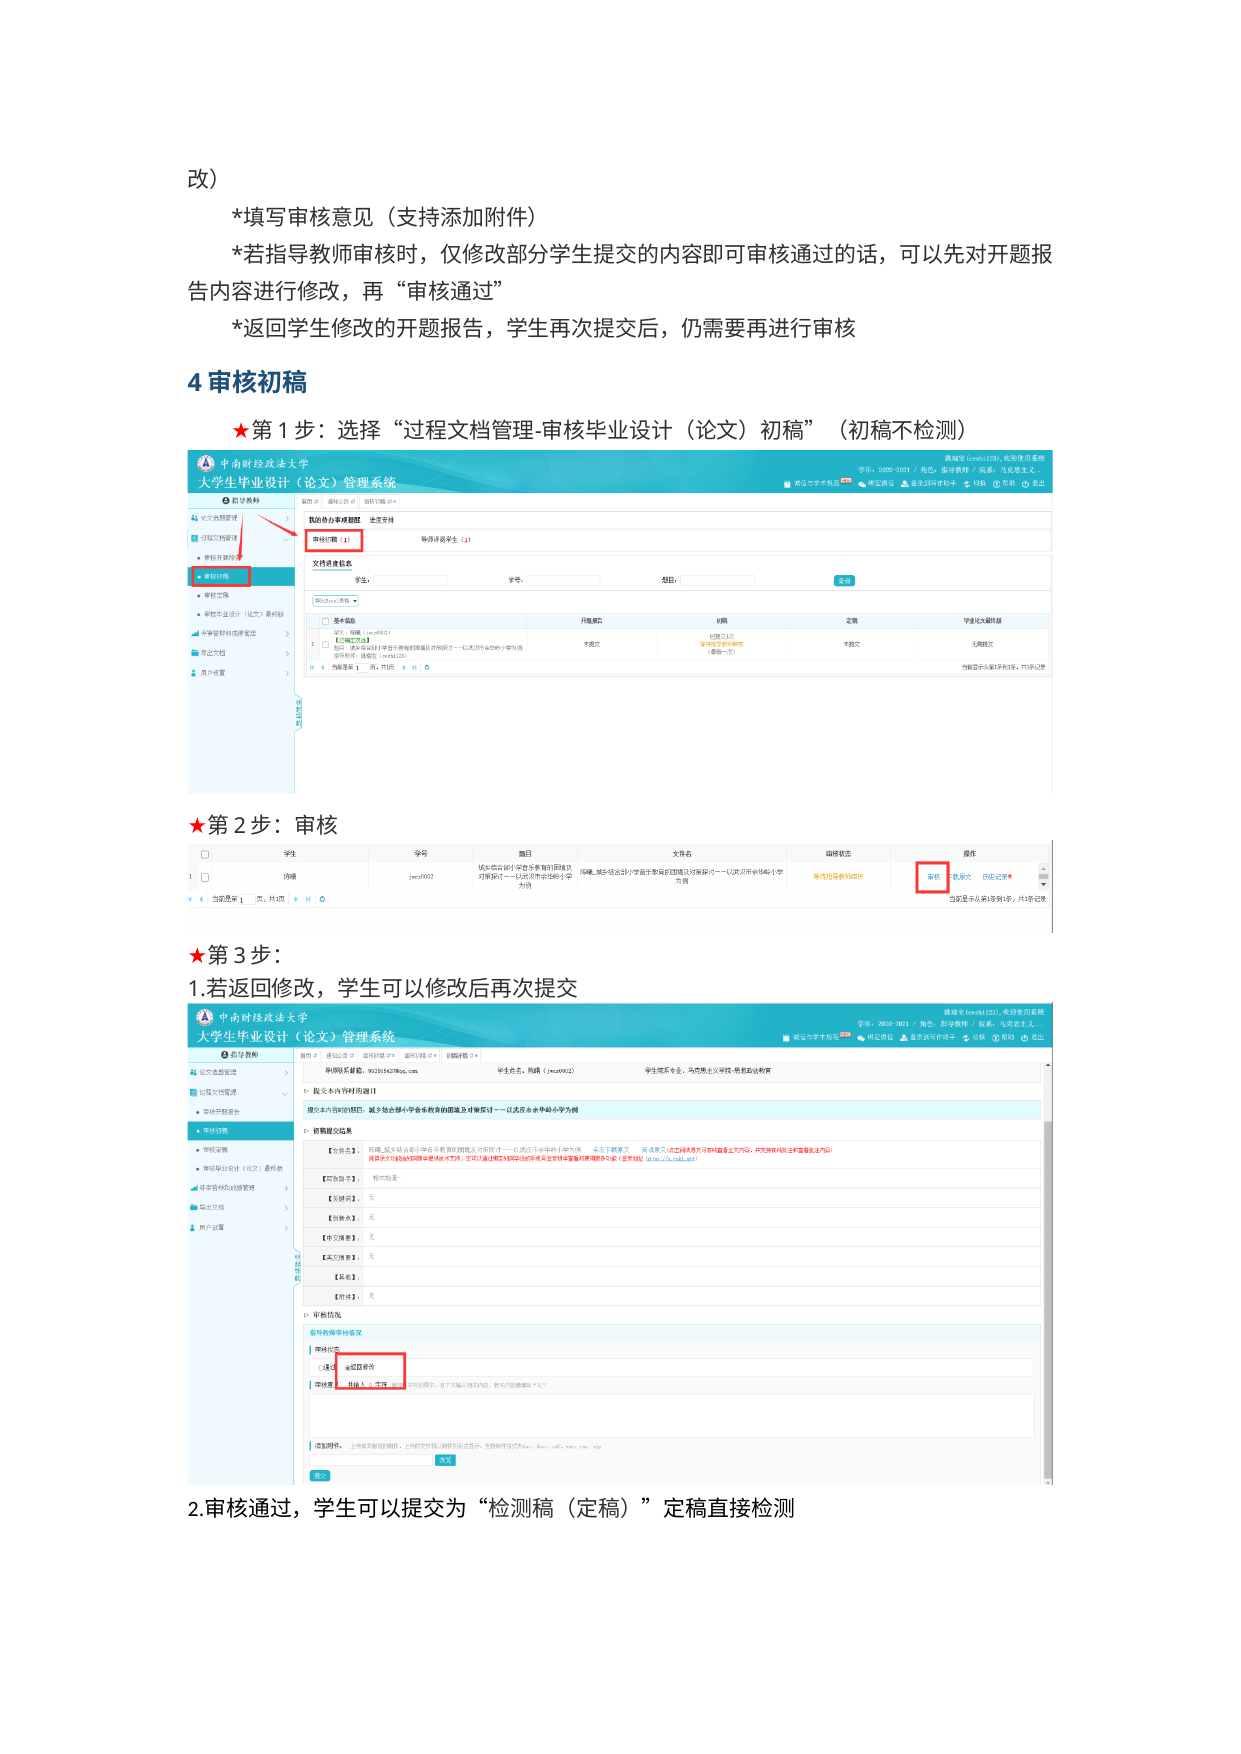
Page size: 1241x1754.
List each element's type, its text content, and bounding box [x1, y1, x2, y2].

text ★第2步：审核 [187, 808, 1053, 840]
text *若指导教师审核时，仅修改部分学生提交的内容即可审核通过的话，可以先对开题报告内容进行修改，再“审核通过” [187, 236, 1053, 306]
picture [187, 840, 1053, 933]
text *返回学生修改的开题报告，学生再次提交后，仍需要再进行审核 [187, 311, 1053, 343]
text ★第1步：选择“过程文档管理-审核毕业设计（论文）初稿”（初稿不检测） [187, 413, 1053, 446]
picture [187, 1002, 1053, 1485]
picture [187, 450, 1053, 794]
text 2.审核通过，学生可以提交为“检测稿（定稿）”定稿直接检测 [187, 1490, 1053, 1523]
text ★第3步： [187, 938, 1053, 970]
text 1.若返回修改，学生可以修改后再次提交 [187, 970, 1053, 1002]
subtitle 4审核初稿 [187, 348, 1053, 413]
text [187, 162, 1053, 194]
text *填写审核意见（支持添加附件） [187, 199, 1053, 232]
